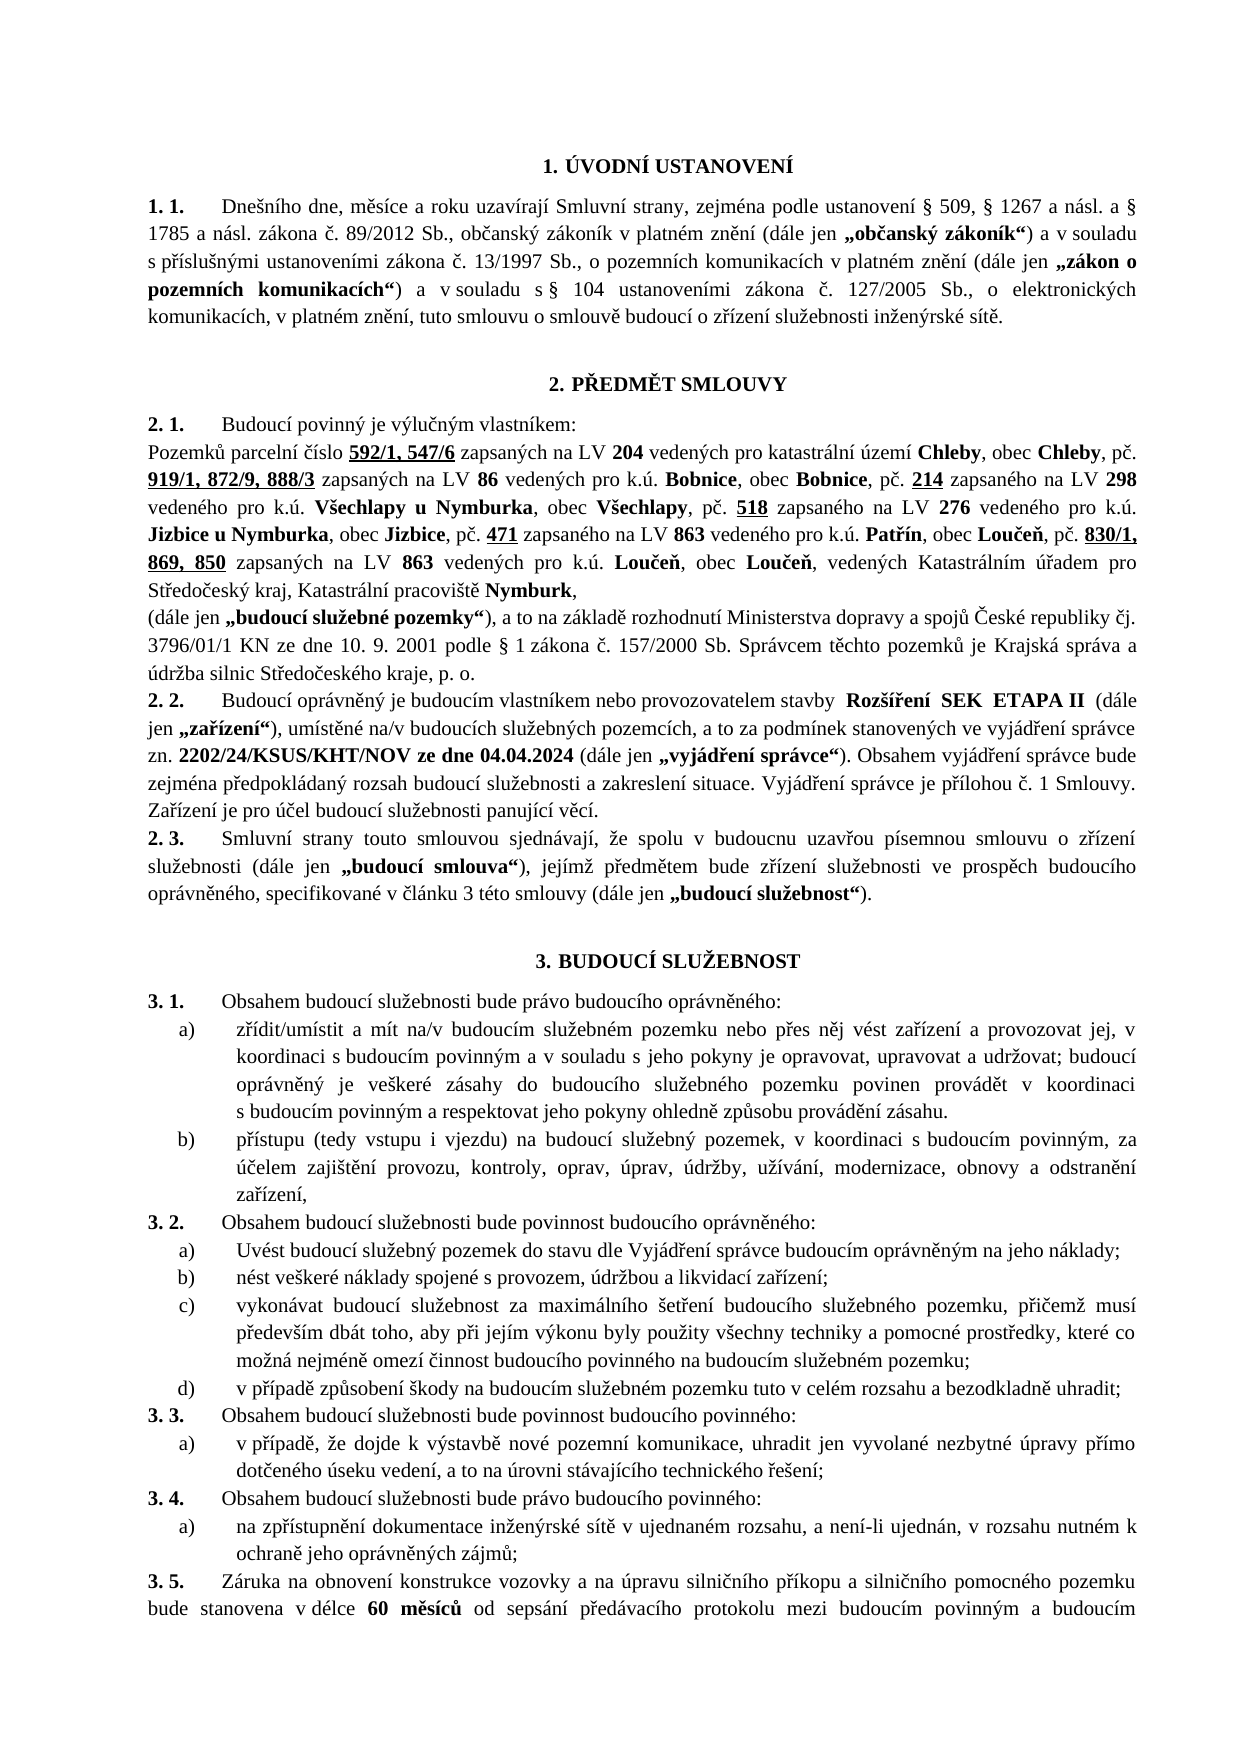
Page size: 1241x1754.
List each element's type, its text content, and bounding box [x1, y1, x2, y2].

subtitle Obsahem budoucí služebnosti bude právo budoucího oprávněného: [148, 989, 1137, 1013]
subtitle nést veškeré náklady spojené s provozem, údržbou a likvidací zařízení; [195, 1265, 1137, 1289]
subtitle v případě způsobení škody na budoucím služebném pozemku tuto v celém rozsahu a bezodkladně uhradit; [195, 1376, 1137, 1399]
subtitle Dnešního dne, měsíce a roku uzavírají Smluvní strany, zejména podle ustanovení § 509, § 1267 a násl. a § 1785 a násl. zákona č. 89/2012 Sb., občanský zákoník v platném znění (dále jen „občanský zákoník“) a v souladu s příslušnými ustanoveními zákona č. 13/1997 Sb., o pozemních komunikacích v platném znění (dále jen „zákon o pozemních komunikacích“) a v souladu s § 104 ustanoveními zákona č. 127/2005 Sb., o elektronických komunikacích, v platném znění, tuto smlouvu o smlouvě budoucí o zřízení služebnosti inženýrské sítě. [148, 194, 1137, 328]
subtitle Obsahem budoucí služebnosti bude povinnost budoucího oprávněného: [148, 1210, 1137, 1234]
subtitle Obsahem budoucí služebnosti bude právo budoucího povinného: [148, 1486, 1137, 1510]
subtitle PŘEDMĚT SMLOUVY [148, 372, 1137, 396]
subtitle Smluvní strany touto smlouvou sjednávají, že spolu v budoucnu uzavřou písemnou smlouvu o zřízení služebnosti (dále jen „budoucí smlouva“), jejímž předmětem bude zřízení služebnosti ve prospěch budoucího oprávněného, specifikované v článku 3 této smlouvy (dále jen „budoucí služebnost“). [148, 826, 1137, 905]
subtitle zřídit/umístit a mít na/v budoucím služebném pozemku nebo přes něj vést zařízení a provozovat jej, v koordinaci s budoucím povinným a v souladu s jeho pokyny je opravovat, upravovat a udržovat; budoucí oprávněný je veškeré zásahy do budoucího služebného pozemku povinen provádět v koordinaci s budoucím povinným a respektovat jeho pokyny ohledně způsobu provádění zásahu. [195, 1017, 1137, 1123]
subtitle Obsahem budoucí služebnosti bude povinnost budoucího povinného: [148, 1403, 1137, 1427]
subtitle Budoucí povinný je výlučným vlastníkem: [148, 412, 1137, 436]
subtitle vykonávat budoucí služebnost za maximálního šetření budoucího služebného pozemku, přičemž musí především dbát toho, aby při jejím výkonu byly použity všechny techniky a pomocné prostředky, které co možná nejméně omezí činnost budoucího povinného na budoucím služebném pozemku; [195, 1293, 1137, 1372]
subtitle v případě, že dojde k výstavbě nové pozemní komunikace, uhradit jen vyvolané nezbytné úpravy přímo dotčeného úseku vedení, a to na úrovni stávajícího technického řešení; [195, 1431, 1137, 1482]
subtitle BUDOUCÍ SLUŽEBNOST [148, 949, 1137, 973]
subtitle (dále jen „budoucí služebné pozemky“), a to na základě rozhodnutí Ministerstva dopravy a spojů České republiky čj. 3796/01/1 KN ze dne 10. 9. 2001 podle § 1 zákona č. 157/2000 Sb. Správcem těchto pozemků je Krajská správa a údržba silnic Středočeského kraje, p. o. [148, 605, 1137, 684]
subtitle ÚVODNÍ USTANOVENÍ [148, 154, 1137, 178]
subtitle na zpřístupnění dokumentace inženýrské sítě v ujednaném rozsahu, a není-li ujednán, v rozsahu nutném k ochraně jeho oprávněných zájmů; [195, 1513, 1137, 1565]
subtitle Budoucí oprávněný je budoucím vlastníkem nebo provozovatelem stavby Rozšíření (dále jen „zařízení“), umístěné na/v budoucích služebných pozemcích, a to za podmínek stanovených ve vyjádření správce zn. ze dne (dále jen „vyjádření správce“). Obsahem vyjádření správce bude zejména předpokládaný rozsah budoucí služebnosti a zakreslení situace. Vyjádření správce je přílohou č. 1 Smlouvy. Zařízení je pro účel budoucí služebnosti panující věcí. [148, 688, 1137, 822]
subtitle přístupu (tedy vstupu i vjezdu) na budoucí služebný pozemek, v koordinaci s budoucím povinným, za účelem zajištění provozu, kontroly, oprav, úprav, údržby, užívání, modernizace, obnovy a odstranění zařízení, [195, 1127, 1137, 1206]
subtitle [148, 1569, 1137, 1620]
subtitle Uvést budoucí služebný pozemek do stavu dle Vyjádření správce budoucím oprávněným na jeho náklady; [195, 1237, 1137, 1262]
